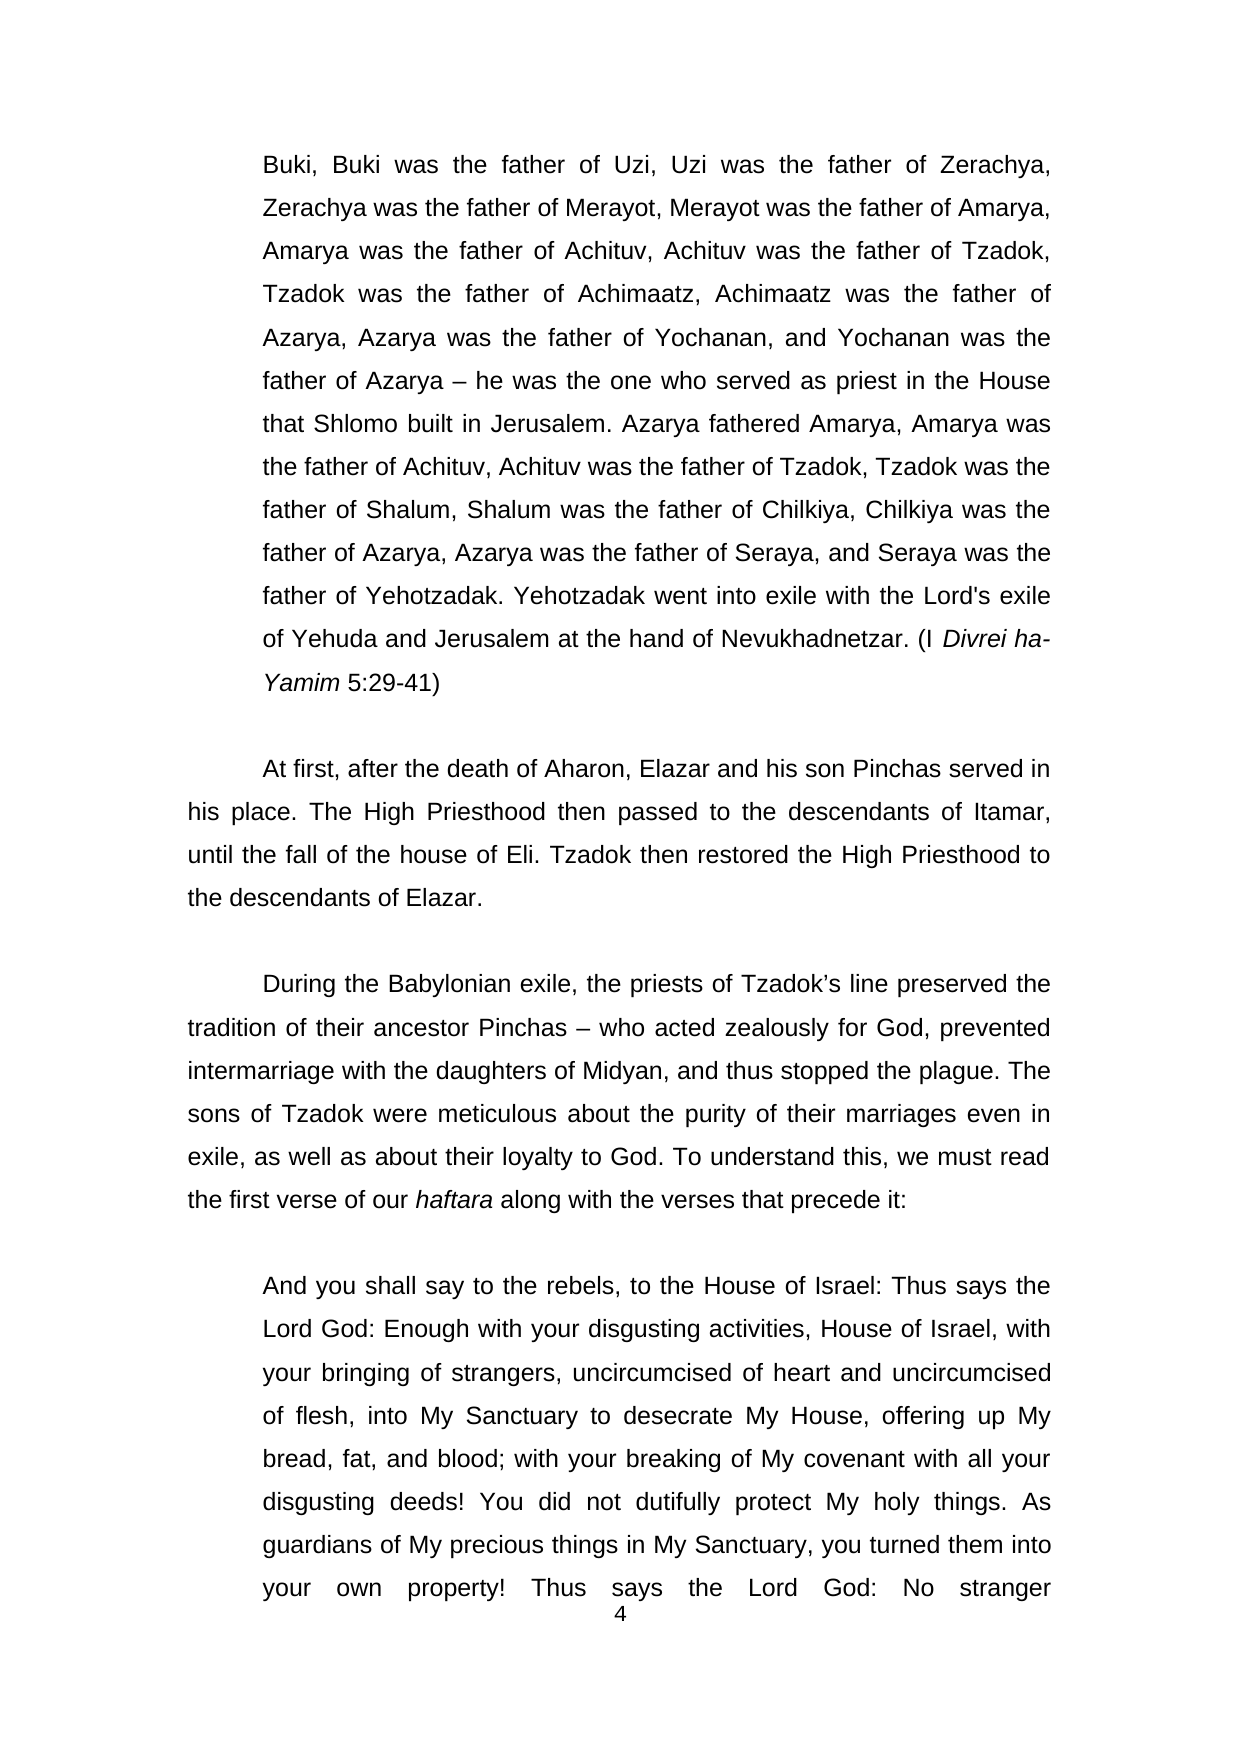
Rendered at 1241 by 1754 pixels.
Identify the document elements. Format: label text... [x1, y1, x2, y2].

text During the Babylonian exile, the priests of Tzadok’s line preserved the tradition of their ancestor Pinchas – who acted zealously for God, prevented intermarriage with the daughters of Midyan, and thus stopped the plague. The sons of Tzadok were meticulous about the purity of their marriages even in exile, as well as about their loyalty to God. To understand this, we must read the first verse of our haftara along with the verses that precede it: [187, 969, 1053, 1214]
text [262, 150, 1053, 696]
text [262, 1271, 1053, 1602]
text At first, after the death of Aharon, Elazar and his son Pinchas served in his place. The High Priesthood then passed to the descendants of Itamar, until the fall of the house of Eli. Tzadok then restored the High Priesthood to the descendants of Elazar. [187, 754, 1053, 912]
